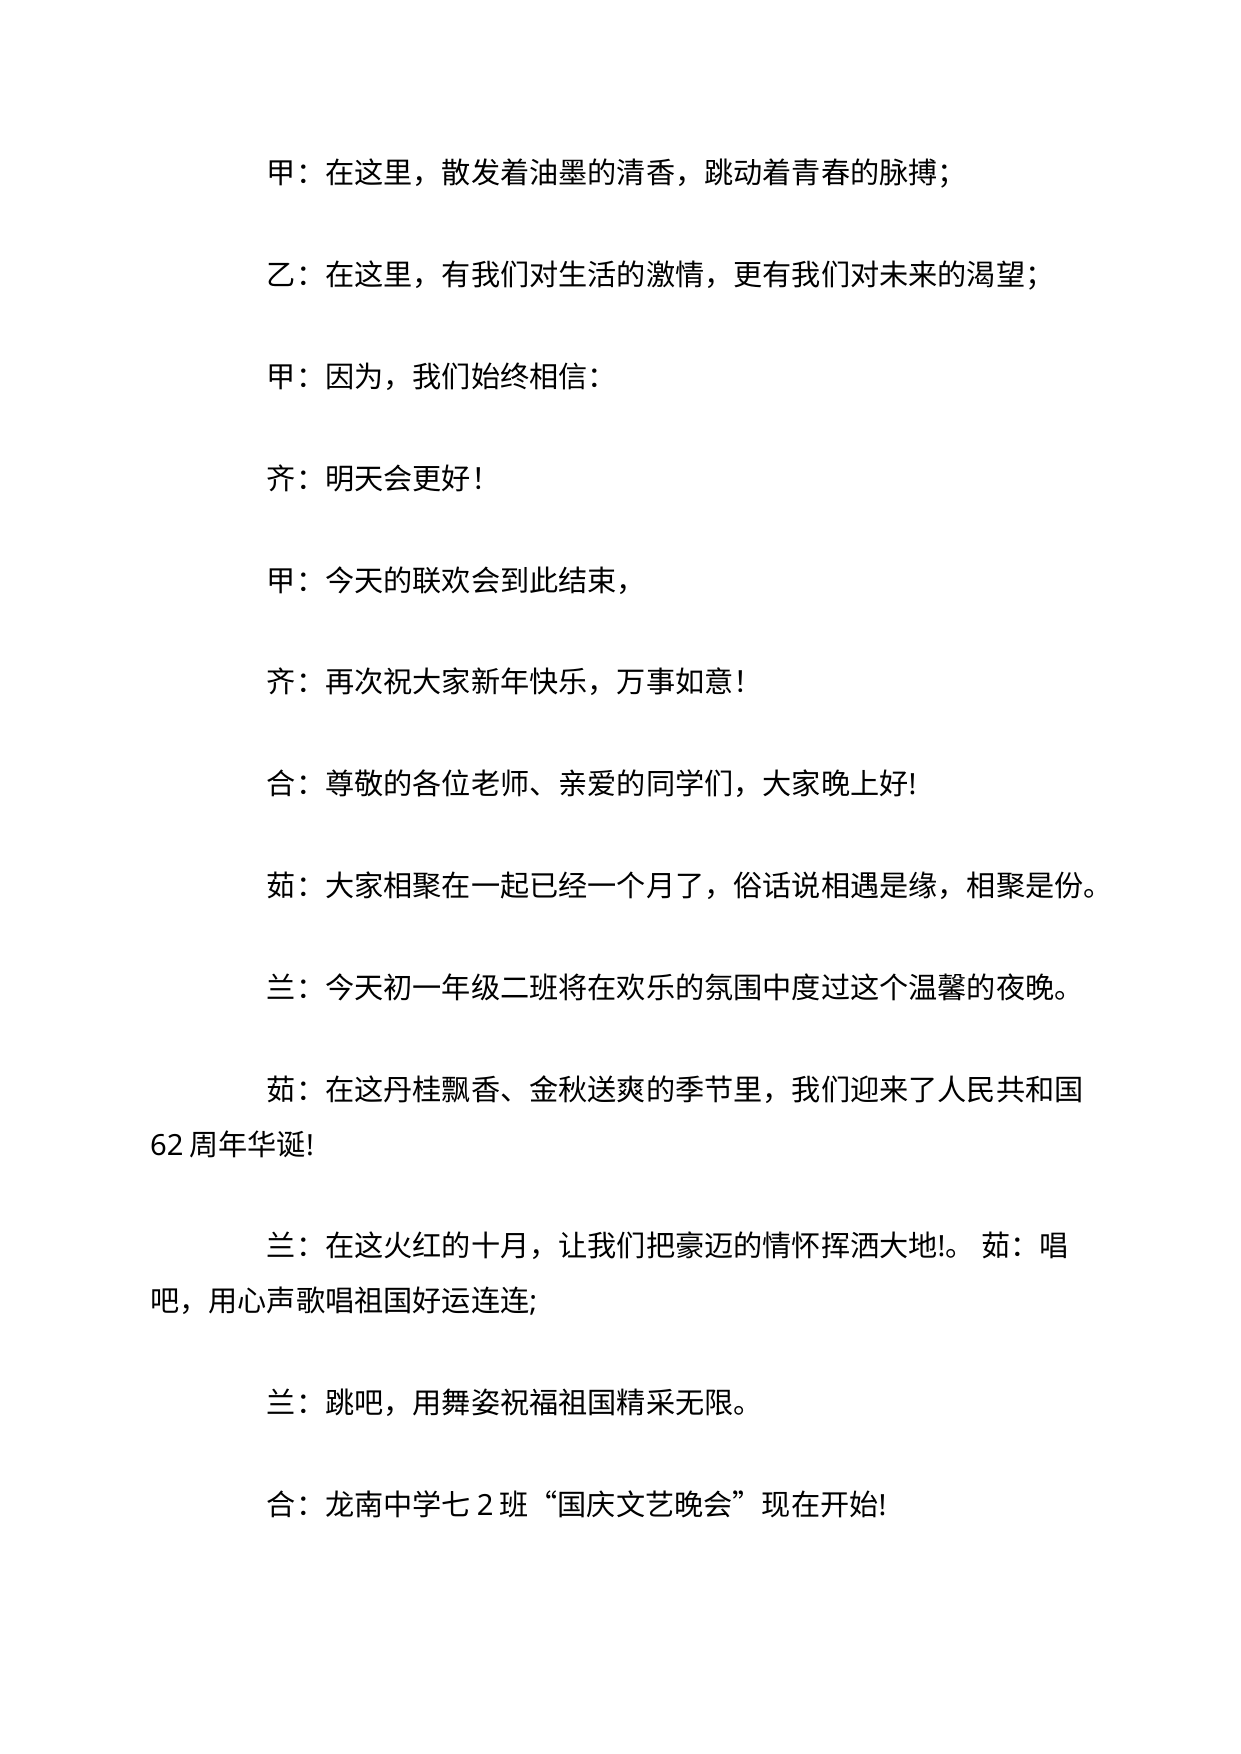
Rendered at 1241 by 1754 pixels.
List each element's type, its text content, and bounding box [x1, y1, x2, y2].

text 甲：今天的联欢会到此结束， [150, 557, 1090, 599]
text 齐：再次祝大家新年快乐，万事如意！ [150, 659, 1090, 701]
text 茹：大家相聚在一起已经一个月了，俗话说相遇是缘，相聚是份。 [150, 863, 1090, 905]
text 甲：在这里，散发着油墨的清香，跳动着青春的脉搏； [150, 150, 1090, 192]
text 茹：在这丹桂飘香、金秋送爽的季节里，我们迎来了人民共和国62周年华诞! [150, 1066, 1090, 1163]
text 齐：明天会更好！ [150, 455, 1090, 498]
text 兰：在这火红的十月，让我们把豪迈的情怀挥洒大地!。 茹：唱吧，用心声歌唱祖国好运连连; [150, 1223, 1090, 1320]
text 甲：因为，我们始终相信： [150, 353, 1090, 396]
text 合：龙南中学七2班“国庆文艺晚会”现在开始! [150, 1482, 1090, 1524]
text 兰：今天初一年级二班将在欢乐的氛围中度过这个温馨的夜晚。 [150, 964, 1090, 1007]
text 合：尊敬的各位老师、亲爱的同学们，大家晚上好! [150, 761, 1090, 803]
text 兰：跳吧，用舞姿祝福祖国精采无限。 [150, 1380, 1090, 1422]
text 乙：在这里，有我们对生活的激情，更有我们对未来的渴望； [150, 252, 1090, 294]
